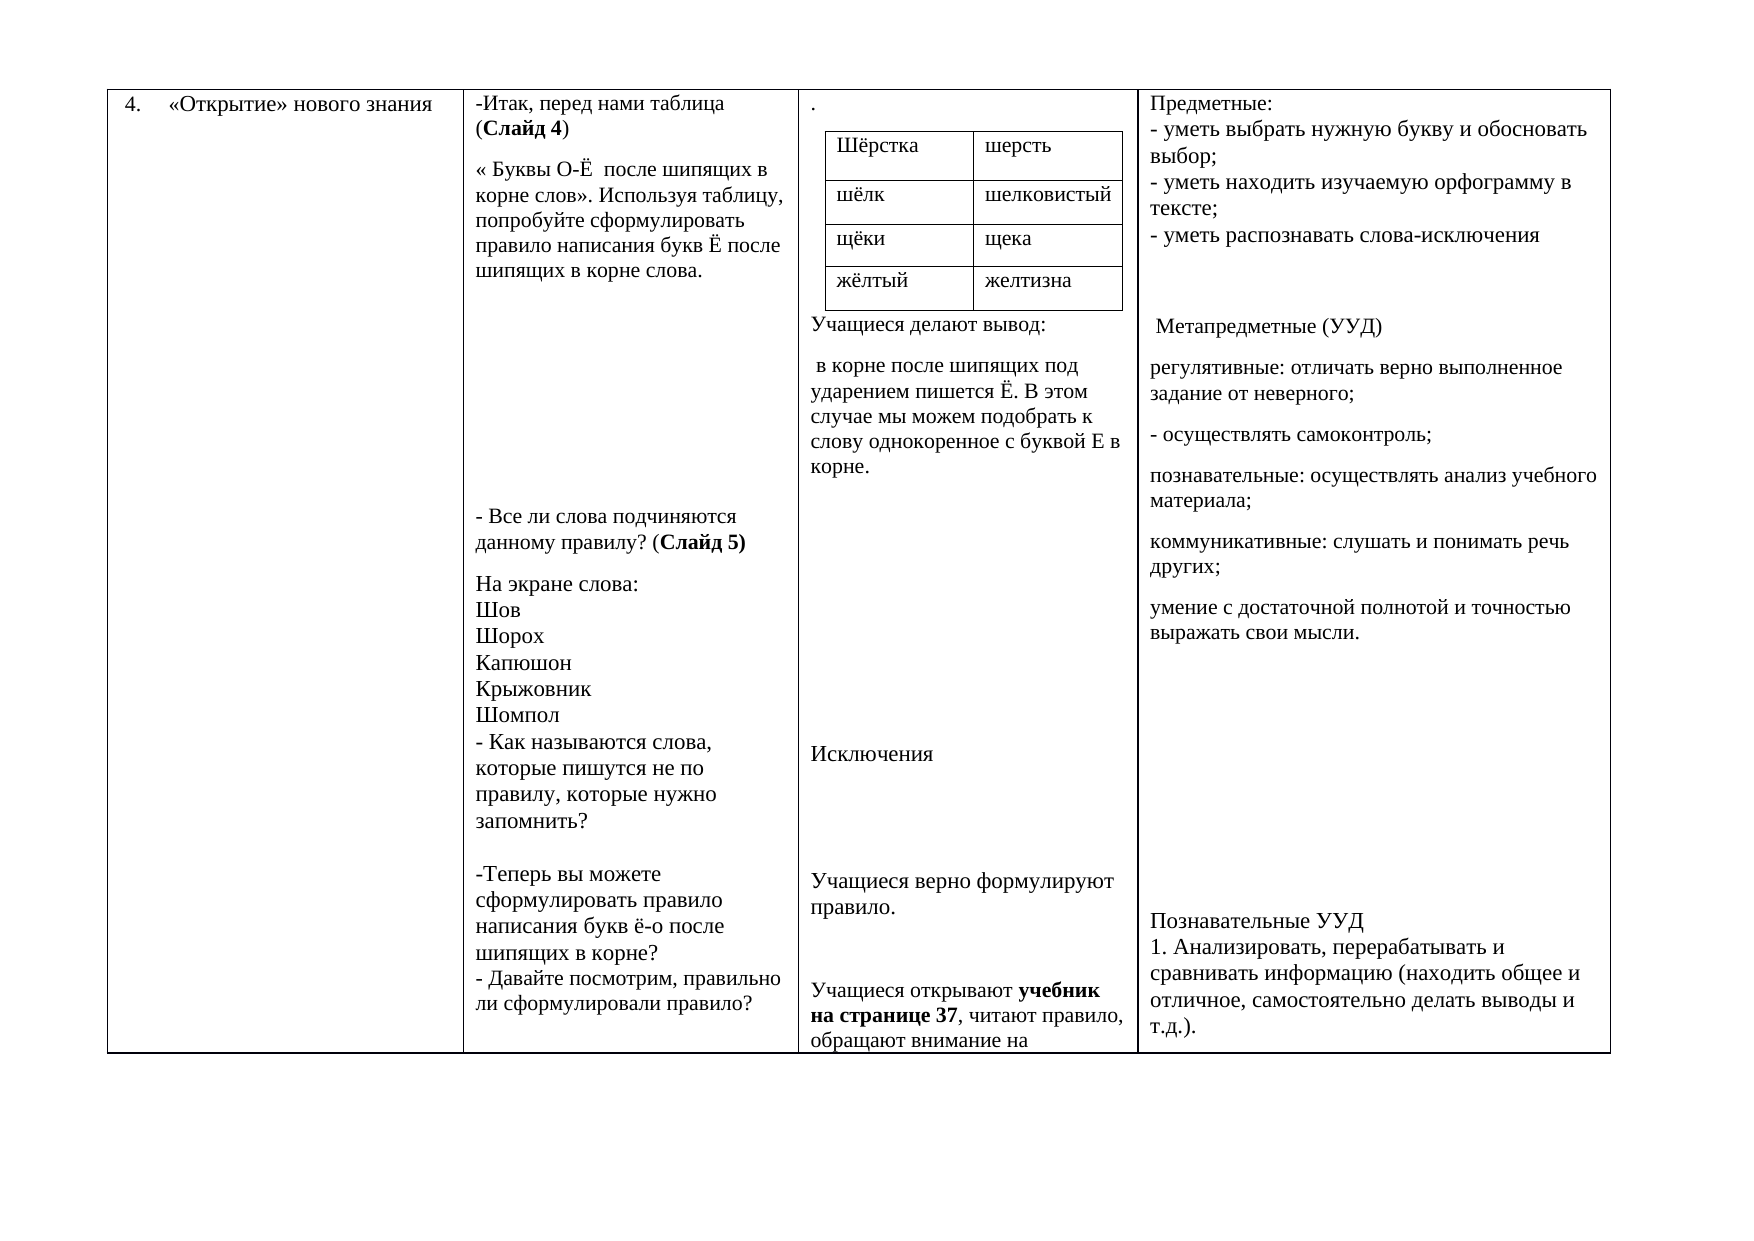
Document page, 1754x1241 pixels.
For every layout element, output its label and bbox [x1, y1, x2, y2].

table_cell [108, 90, 463, 1052]
table_cell [464, 90, 798, 1052]
table_cell [799, 90, 1137, 1052]
table_cell [1139, 90, 1610, 1052]
